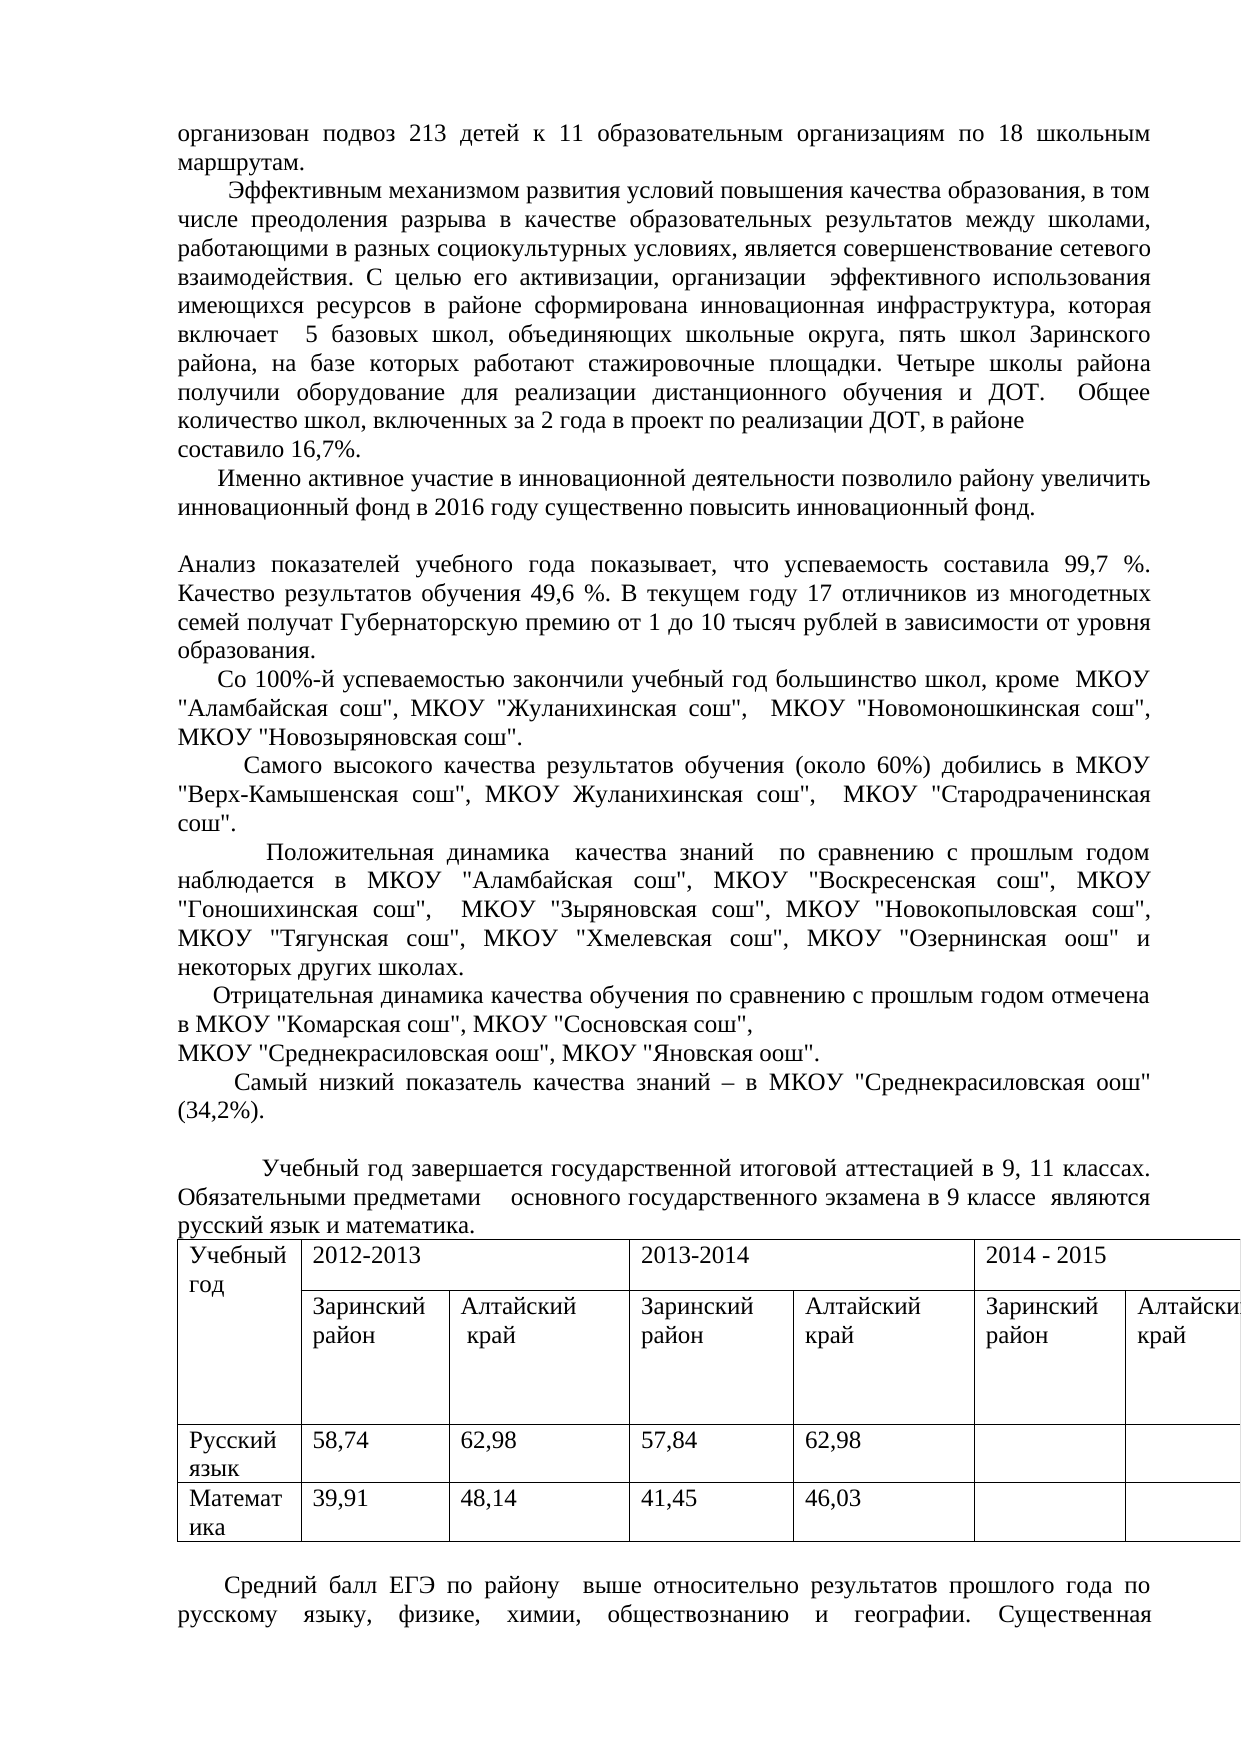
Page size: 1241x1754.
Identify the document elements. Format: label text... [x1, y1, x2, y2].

table_cell 58,74 [302, 1425, 449, 1482]
table_cell 62,98 [794, 1425, 974, 1482]
table_cell 46,03 [794, 1483, 974, 1541]
text Самый низкий показатель качества знаний – в МКОУ "Среднекрасиловская оош" (34,2%). [177, 1067, 1152, 1124]
table_header Учебный год [178, 1240, 301, 1424]
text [177, 118, 1152, 176]
table_cell [1126, 1483, 1240, 1541]
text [177, 1571, 1152, 1628]
text Самого высокого качества результатов обучения (около 60%) добились в МКОУ "Верх-Камышенская сош", МКОУ Жуланихинская сош", МКОУ "Стародраченинская сош". [177, 751, 1152, 837]
text МКОУ "Среднекрасиловская оош", МКОУ "Яновская оош". [177, 1038, 1152, 1067]
table_cell 62,98 [450, 1425, 629, 1482]
table_cell [1126, 1425, 1240, 1482]
table_cell 41,45 [630, 1483, 793, 1541]
table_cell Алтайский край [794, 1291, 974, 1424]
text Отрицательная динамика качества обучения по сравнению с прошлым годом отмечена в МКОУ "Комарская сош", МКОУ "Сосновская сош", [177, 981, 1152, 1038]
table_cell 39,91 [302, 1483, 449, 1541]
table_cell [975, 1425, 1125, 1482]
table_header 2013-2014 [630, 1240, 974, 1290]
text Эффективным механизмом развития условий повышения качества образования, в том числе преодоления разрыва в качестве образовательных результатов между школами, работающими в разных социокультурных условиях, является совершенствование сетевого взаимодействия. С целью его активизации, организации эффективного использования имеющихся ресурсов в районе сформирована инновационная инфраструктура, которая включает 5 базовых школ, объединяющих школьные округа, пять школ Заринского района, на базе которых работают стажировочные площадки. Четыре школы района получили оборудование для реализации дистанционного обучения и ДОТ. Общее количество школ, включенных за 2 года в проект по реализации ДОТ, в районе [177, 176, 1152, 434]
text составило 16,7%. [177, 434, 1152, 463]
table_cell Алтайский край [450, 1291, 629, 1424]
table_cell Заринский район [302, 1291, 449, 1424]
table_cell Русский язык [178, 1425, 301, 1482]
table_cell Заринский район [975, 1291, 1125, 1424]
text Именно активное участие в инновационной деятельности позволило району увеличить инновационный фонд в 2016 году существенно повысить инновационный фонд. [177, 463, 1152, 521]
table_cell Математика [178, 1483, 301, 1541]
text Учебный год завершается государственной итоговой аттестацией в 9, 11 классах. Обязательными предметами основного государственного экзамена в 9 классе являются русский язык и математика. [177, 1153, 1152, 1239]
table_cell 48,14 [450, 1483, 629, 1541]
text Со 100%-й успеваемостью закончили учебный год большинство школ, кроме МКОУ "Аламбайская сош", МКОУ "Жуланихинская сош", МКОУ "Новомоношкинская сош", МКОУ "Новозыряновская сош". [177, 664, 1152, 751]
table_cell Заринский район [630, 1291, 793, 1424]
text Положительная динамика качества знаний по сравнению с прошлым годом наблюдается в МКОУ "Аламбайская сош", МКОУ "Воскресенская сош", МКОУ "Гоношихинская сош", МКОУ "Зыряновская сош", МКОУ "Новокопыловская сош", МКОУ "Тягунская сош", МКОУ "Хмелевская сош", МКОУ "Озернинская оош" и некоторых других школах. [177, 837, 1152, 981]
text Анализ показателей учебного года показывает, что успеваемость составила 99,7 %. Качество результатов обучения 49,6 %. В текущем году 17 отличников из многодетных семей получат Губернаторскую премию от 1 до 10 тысяч рублей в зависимости от уровня образования. [177, 549, 1152, 664]
table_cell 57,84 [630, 1425, 793, 1482]
table_header 2014 - 2015 [975, 1240, 1240, 1290]
table_cell [975, 1483, 1125, 1541]
table_header 2012-2013 [302, 1240, 629, 1290]
table_cell Алтайский край [1126, 1291, 1240, 1424]
